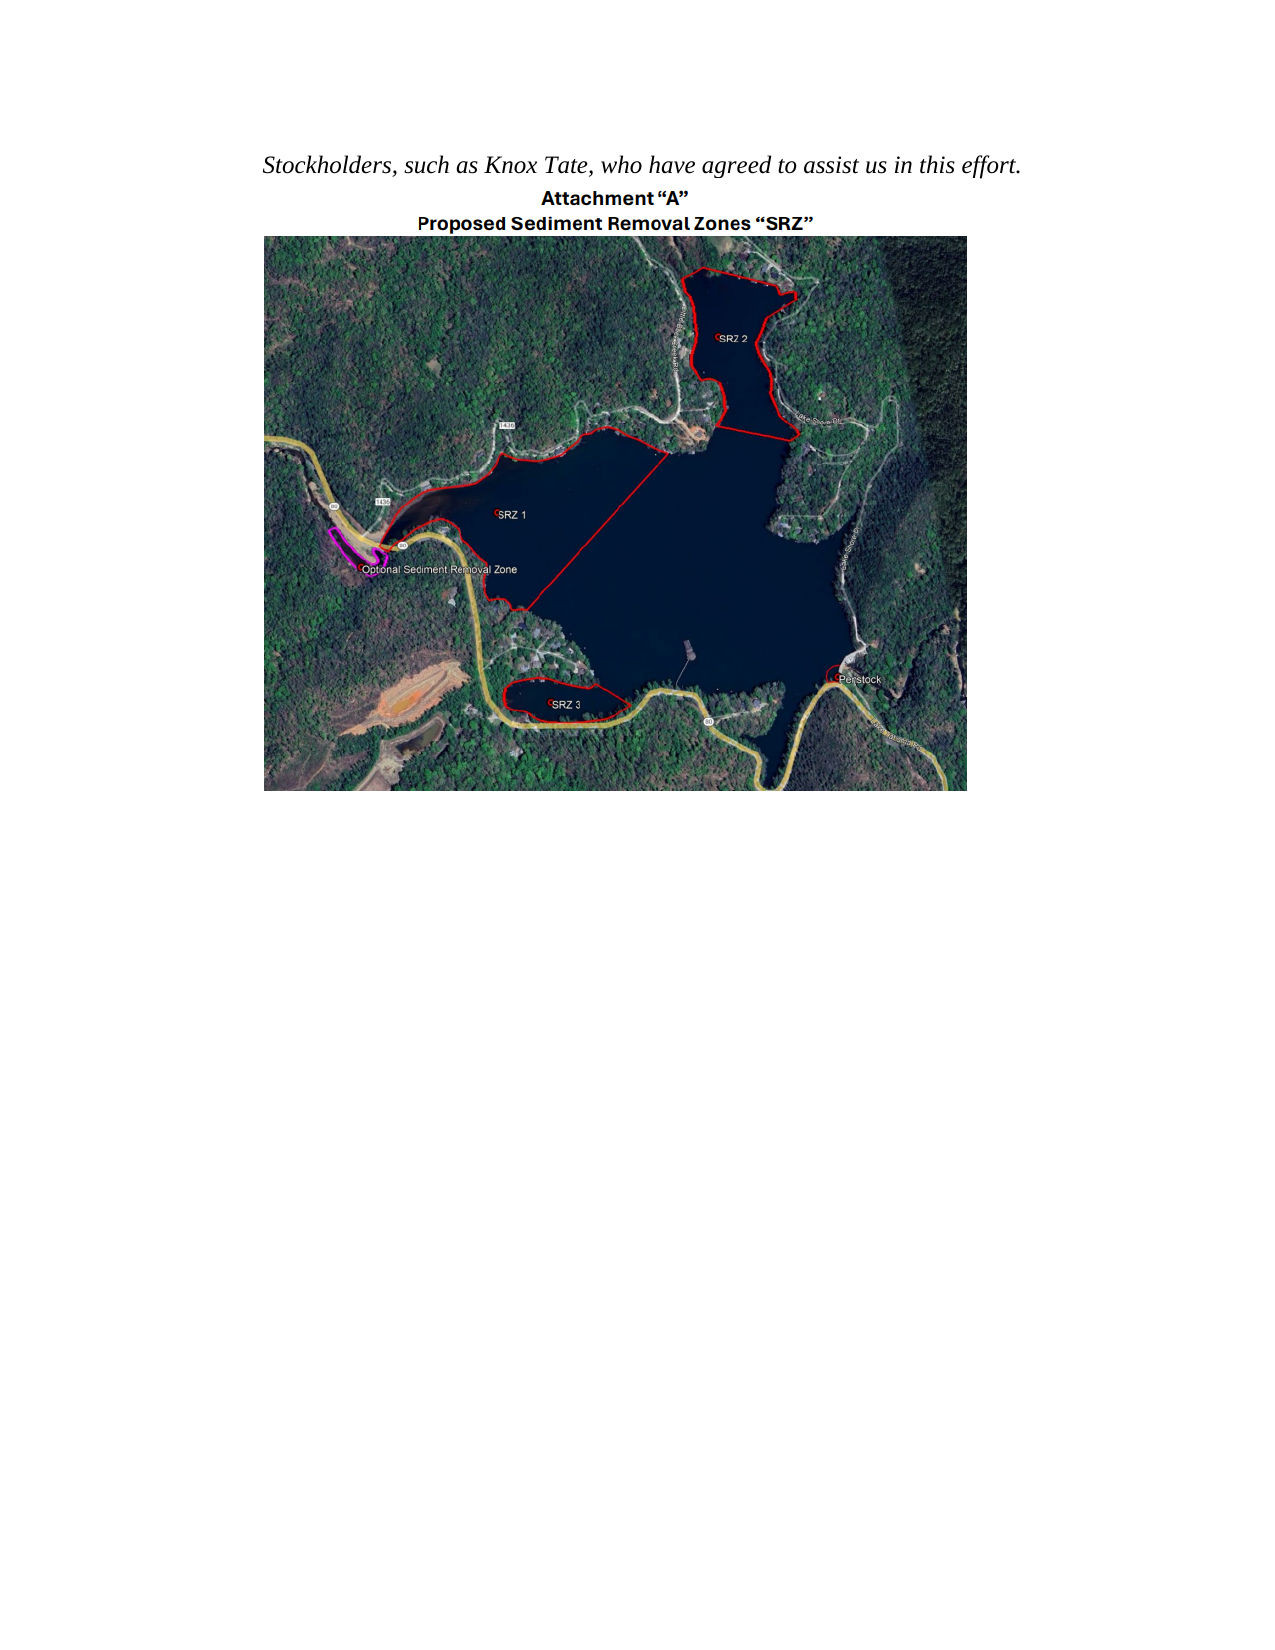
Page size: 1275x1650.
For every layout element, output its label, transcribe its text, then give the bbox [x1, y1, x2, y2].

picture [262, 178, 976, 793]
